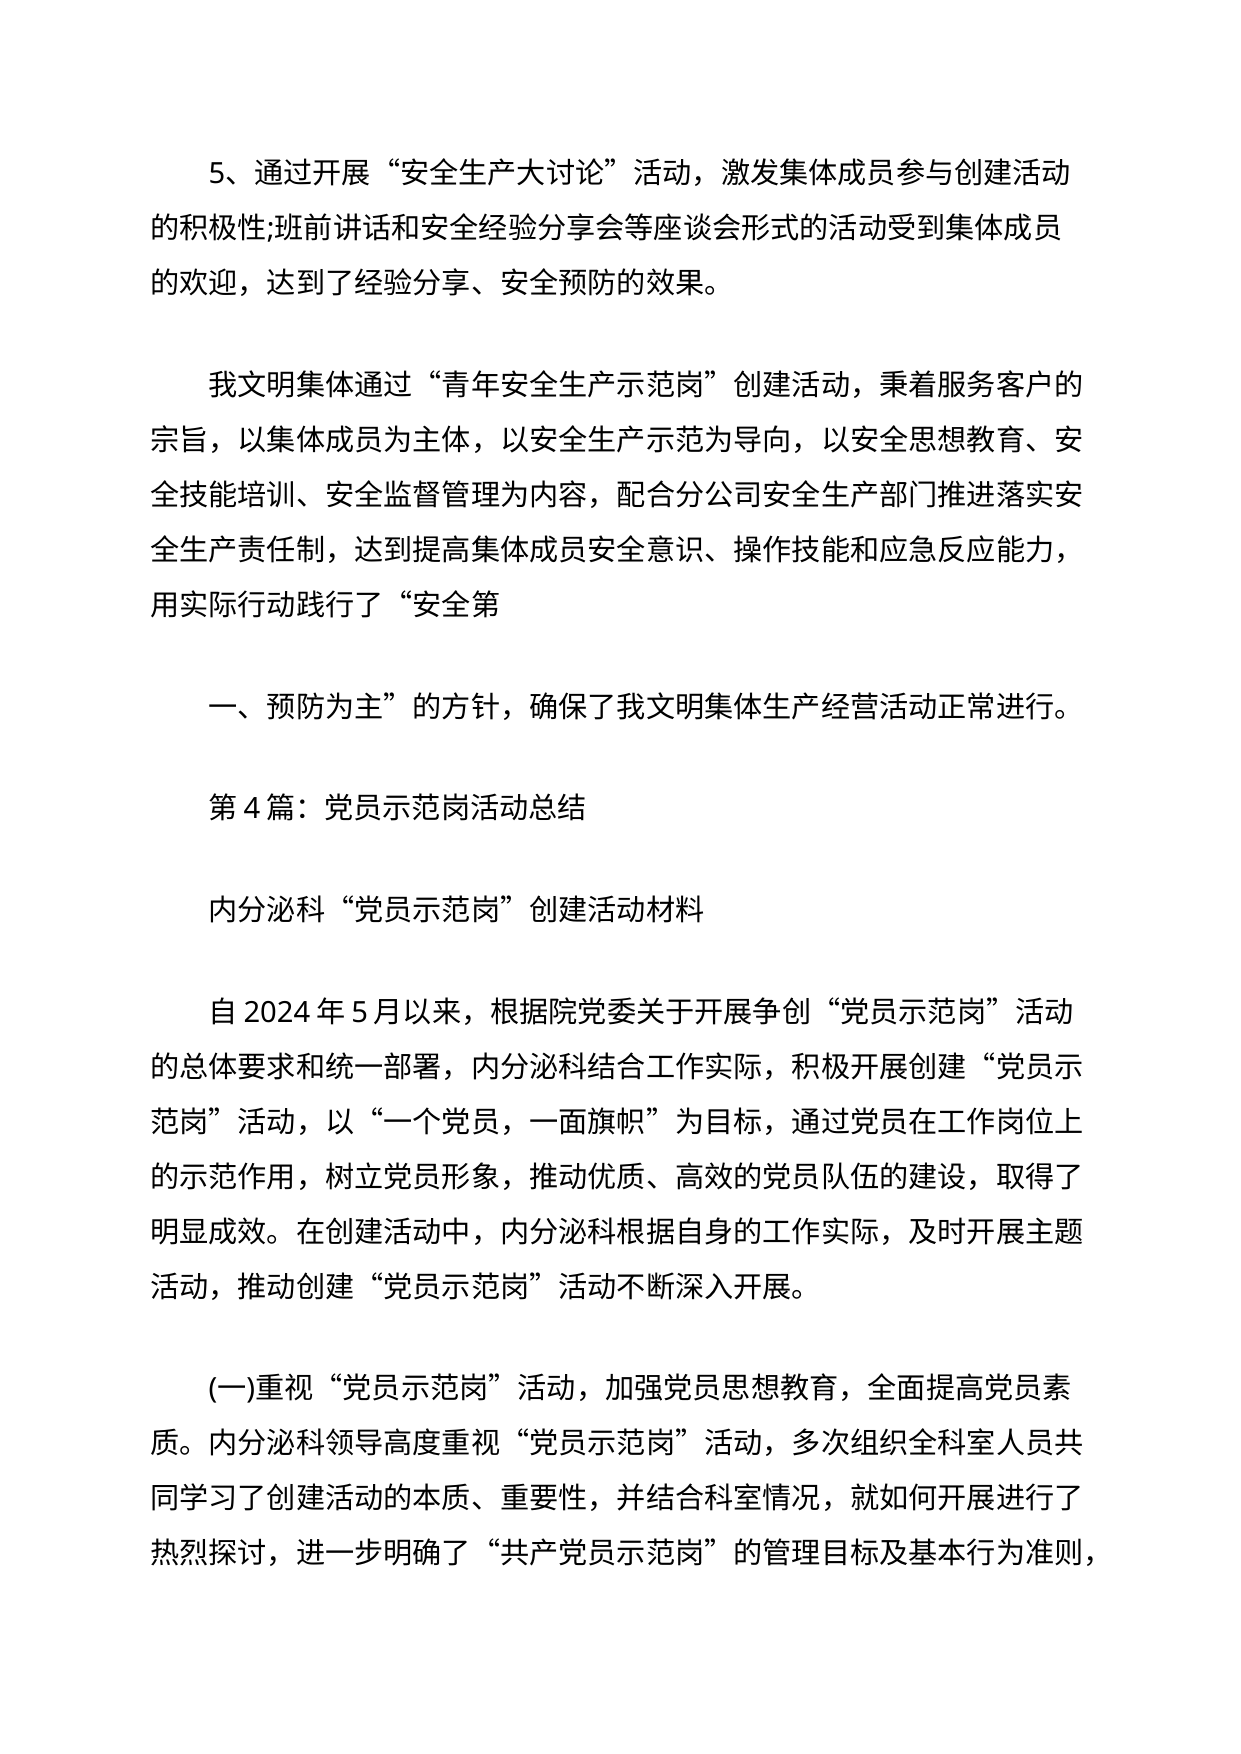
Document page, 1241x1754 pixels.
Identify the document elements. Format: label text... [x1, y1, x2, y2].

text 内分泌科“党员示范岗”创建活动材料 [150, 887, 1090, 929]
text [150, 1365, 1090, 1572]
text 5、通过开展“安全生产大讨论”活动，激发集体成员参与创建活动的积极性;班前讲话和安全经验分享会等座谈会形式的活动受到集体成员的欢迎，达到了经验分享、安全预防的效果。 [150, 150, 1090, 302]
text 自2024年5月以来，根据院党委关于开展争创“党员示范岗”活动的总体要求和统一部署，内分泌科结合工作实际，积极开展创建“党员示范岗”活动，以“一个党员，一面旗帜”为目标，通过党员在工作岗位上的示范作用，树立党员形象，推动优质、高效的党员队伍的建设，取得了明显成效。在创建活动中，内分泌科根据自身的工作实际，及时开展主题活动，推动创建“党员示范岗”活动不断深入开展。 [150, 989, 1090, 1306]
text 第4篇：党员示范岗活动总结 [150, 785, 1090, 827]
text 我文明集体通过“青年安全生产示范岗”创建活动，秉着服务客户的宗旨，以集体成员为主体，以安全生产示范为导向，以安全思想教育、安全技能培训、安全监督管理为内容，配合分公司安全生产部门推进落实安全生产责任制，达到提高集体成员安全意识、操作技能和应急反应能力，用实际行动践行了“安全第 [150, 362, 1090, 624]
text 一、预防为主”的方针，确保了我文明集体生产经营活动正常进行。 [150, 683, 1090, 725]
